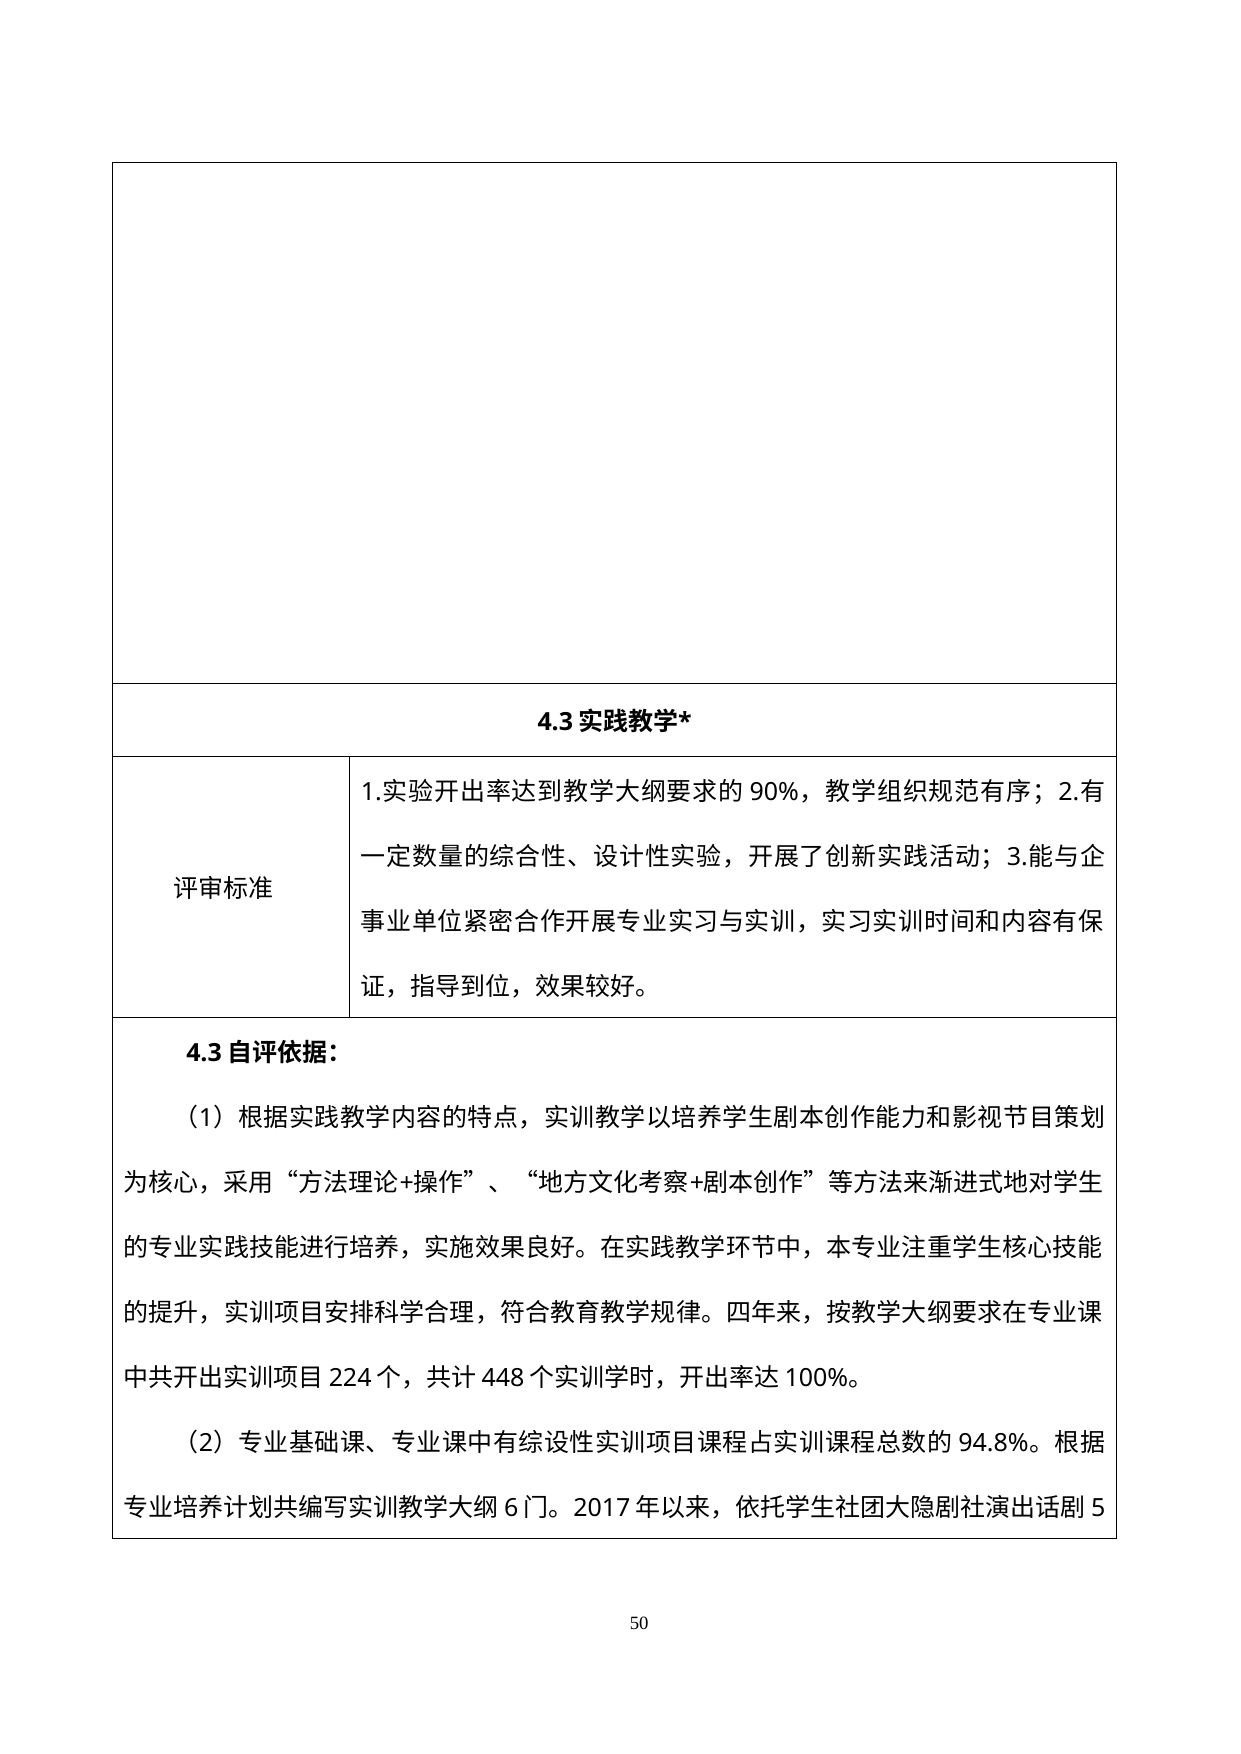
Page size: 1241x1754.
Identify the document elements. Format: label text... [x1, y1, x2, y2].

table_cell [113, 1018, 1116, 1538]
table_cell 1.实验开出率达到教学大纲要求的90%，教学组织规范有序；2.有一定数量的综合性、设计性实验，开展了创新实践活动；3.能与企事业单位紧密合作开展专业实习与实训，实习实训时间和内容有保证，指导到位，效果较好。 [350, 757, 1116, 1017]
table_cell 评审标准 [113, 757, 349, 1017]
table_cell 4.3实践教学* [113, 684, 1116, 756]
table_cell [113, 163, 1116, 683]
